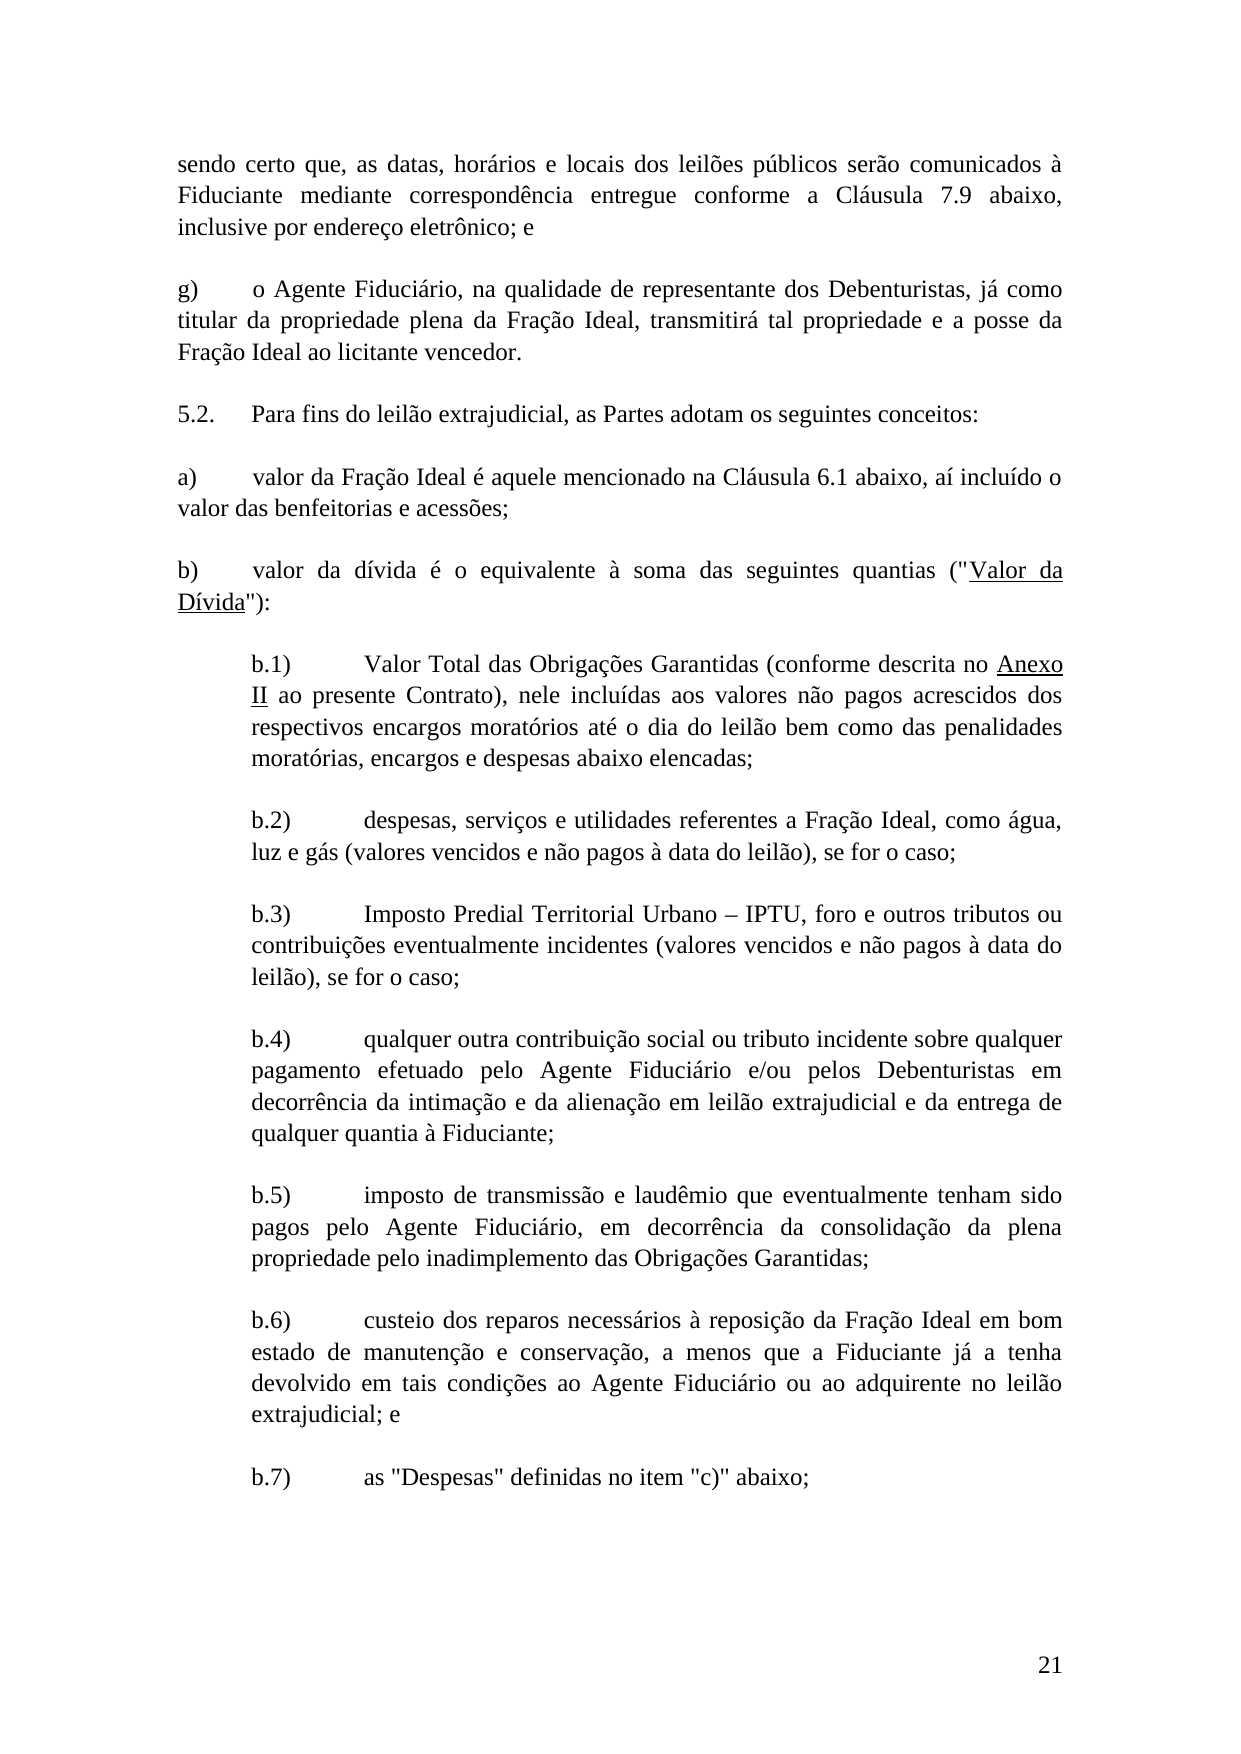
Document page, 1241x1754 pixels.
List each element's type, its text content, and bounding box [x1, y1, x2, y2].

list Para fins do leilão extrajudicial, as Partes adotam os seguintes conceitos: [177, 398, 1063, 429]
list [177, 148, 1063, 241]
list custeio dos reparos necessários à reposição da Fração Ideal em bom estado de manutenção e conservação, a menos que a Fiduciante já a tenha devolvido em tais condições ao Agente Fiduciário ou ao adquirente no leilão extrajudicial; e [251, 1304, 1063, 1429]
list despesas, serviços e utilidades referentes a Fração Ideal, como água, luz e gás (valores vencidos e não pagos à data do leilão), se for o caso; [251, 804, 1063, 866]
list Valor Total das Obrigações Garantidas (conforme descrita no Anexo II ao presente Contrato), nele incluídas aos valores não pagos acrescidos dos respectivos encargos moratórios até o dia do leilão bem como das penalidades moratórias, encargos e despesas abaixo elencadas; [251, 648, 1063, 773]
list Imposto Predial Territorial Urbano – IPTU, foro e outros tributos ou contribuições eventualmente incidentes (valores vencidos e não pagos à data do leilão), se for o caso; [251, 898, 1063, 991]
list as "Despesas" definidas no item "c)" abaixo; [251, 1460, 1063, 1491]
list valor da Fração Ideal é aquele mencionado na Cláusula 6.1 abaixo, aí incluído o valor das benfeitorias e acessões; [177, 460, 1063, 523]
list imposto de transmissão e laudêmio que eventualmente tenham sido pagos pelo Agente Fiduciário, em decorrência da consolidação da plena propriedade pelo inadimplemento das Obrigações Garantidas; [251, 1179, 1063, 1273]
list o Agente Fiduciário, na qualidade de representante dos Debenturistas, já como titular da propriedade plena da Fração Ideal, transmitirá tal propriedade e a posse da Fração Ideal ao licitante vencedor. [177, 273, 1063, 366]
list valor da dívida é o equivalente à soma das seguintes quantias ("Valor da Dívida"): [177, 554, 1063, 616]
list qualquer outra contribuição social ou tributo incidente sobre qualquer pagamento efetuado pelo Agente Fiduciário e/ou pelos Debenturistas em decorrência da intimação e da alienação em leilão extrajudicial e da entrega de qualquer quantia à Fiduciante; [251, 1023, 1063, 1148]
